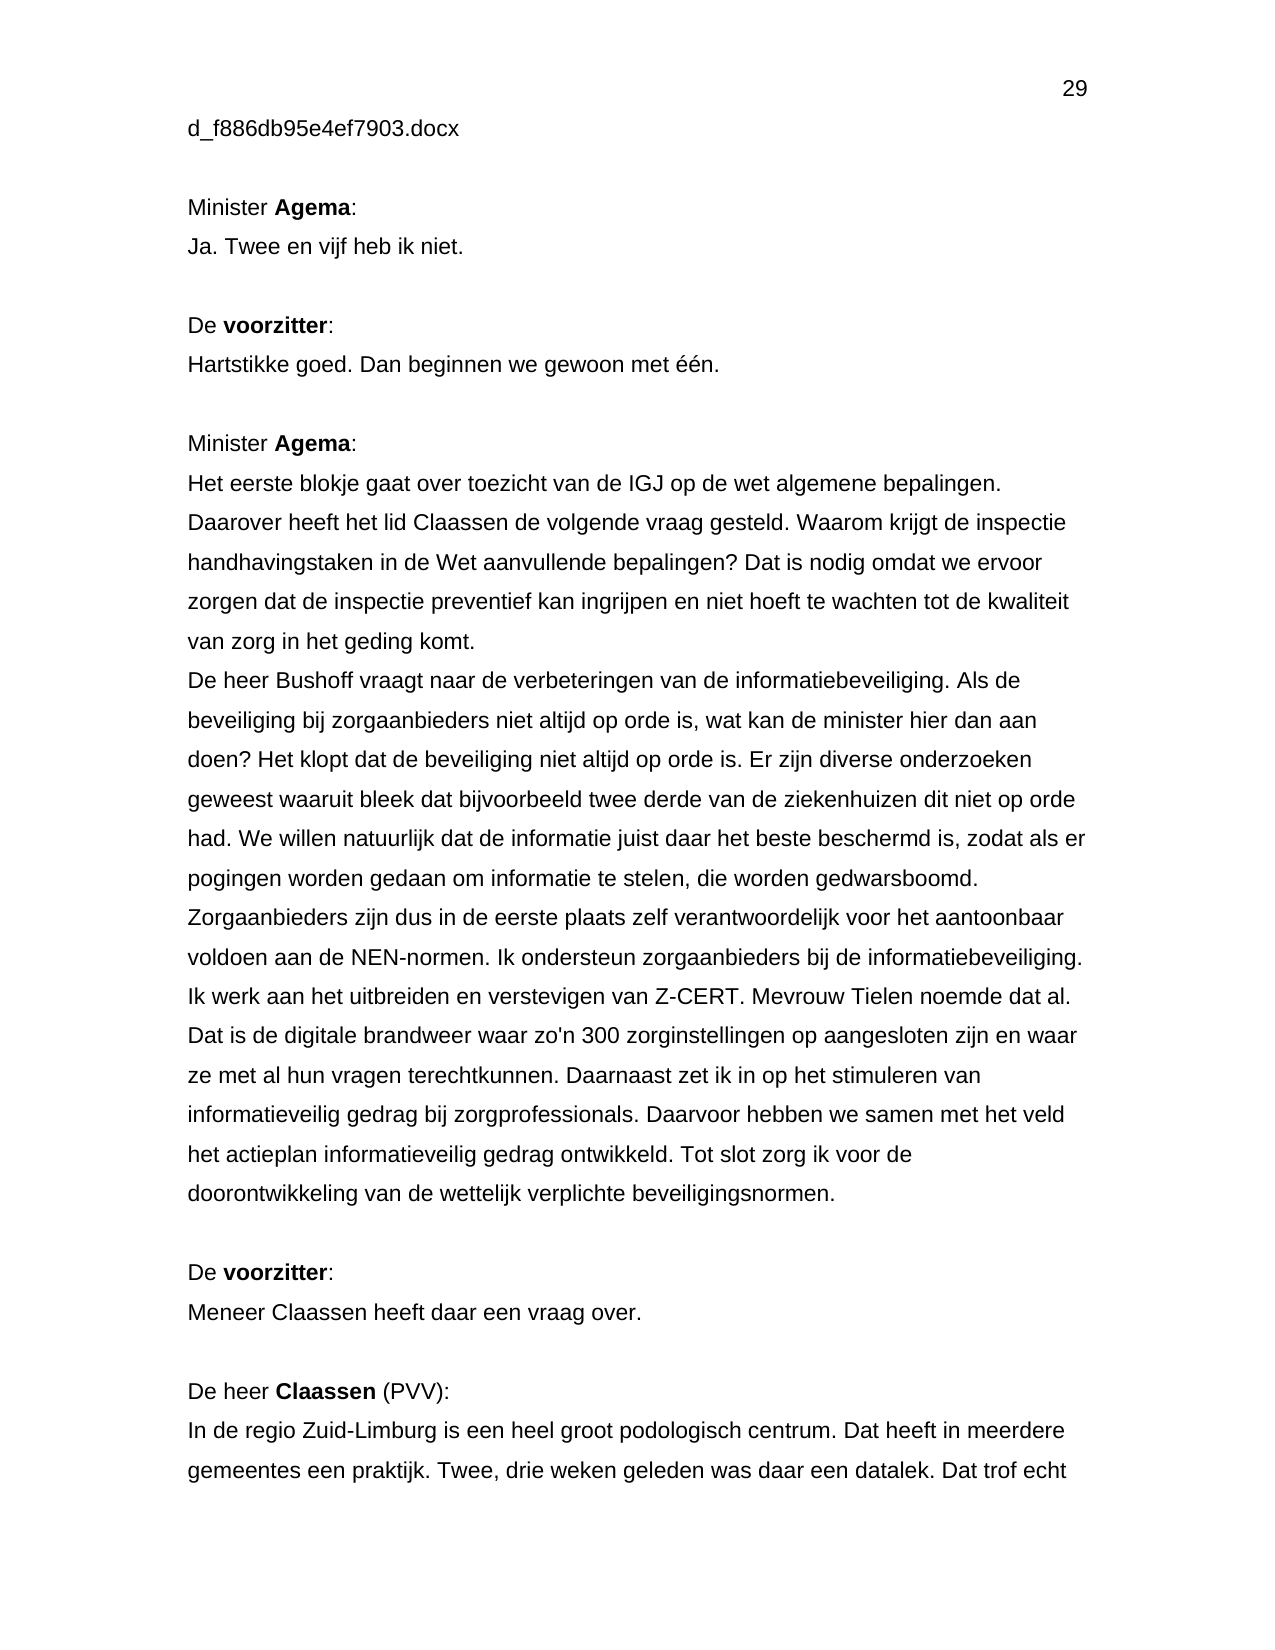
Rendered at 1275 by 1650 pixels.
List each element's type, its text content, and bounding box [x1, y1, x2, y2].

text De voorzitter: [187, 312, 1087, 338]
text Minister Agema: [187, 430, 1087, 457]
text Hartstikke goed. Dan beginnen we gewoon met één. [187, 351, 1087, 378]
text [187, 1417, 1087, 1483]
text De voorzitter: [187, 1259, 1087, 1286]
text De heer Claassen (PVV): [187, 1378, 1087, 1404]
text Het eerste blokje gaat over toezicht van de IGJ op de wet algemene bepalingen. Daarover heeft het lid Claassen de volgende vraag gesteld. Waarom krijgt de inspectie handhavingstaken in de Wet aanvullende bepalingen? Dat is nodig omdat we ervoor zorgen dat de inspectie preventief kan ingrijpen en niet hoeft te wachten tot de kwaliteit van zorg in het geding komt. [187, 470, 1087, 654]
text Ja. Twee en vijf heb ik niet. [187, 233, 1087, 259]
text Minister Agema: [187, 193, 1087, 220]
text Meneer Claassen heeft daar een vraag over. [187, 1299, 1087, 1325]
text De heer Bushoff vraagt naar de verbeteringen van de informatiebeveiliging. Als de beveiliging bij zorgaanbieders niet altijd op orde is, wat kan de minister hier dan aan doen? Het klopt dat de beveiliging niet altijd op orde is. Er zijn diverse onderzoeken geweest waaruit bleek dat bijvoorbeeld twee derde van de ziekenhuizen dit niet op orde had. We willen natuurlijk dat de informatie juist daar het beste beschermd is, zodat als er pogingen worden gedaan om informatie te stelen, die worden gedwarsboomd. Zorgaanbieders zijn dus in de eerste plaats zelf verantwoordelijk voor het aantoonbaar voldoen aan de NEN-normen. Ik ondersteun zorgaanbieders bij de informatiebeveiliging. Ik werk aan het uitbreiden en verstevigen van Z-CERT. Mevrouw Tielen noemde dat al. Dat is de digitale brandweer waar zo'n 300 zorginstellingen op aangesloten zijn en waar ze met al hun vragen terechtkunnen. Daarnaast zet ik in op het stimuleren van informatieveilig gedrag bij zorgprofessionals. Daarvoor hebben we samen met het veld het actieplan informatieveilig gedrag ontwikkeld. Tot slot zorg ik voor de doorontwikkeling van de wettelijk verplichte beveiligingsnormen. [187, 667, 1087, 1207]
